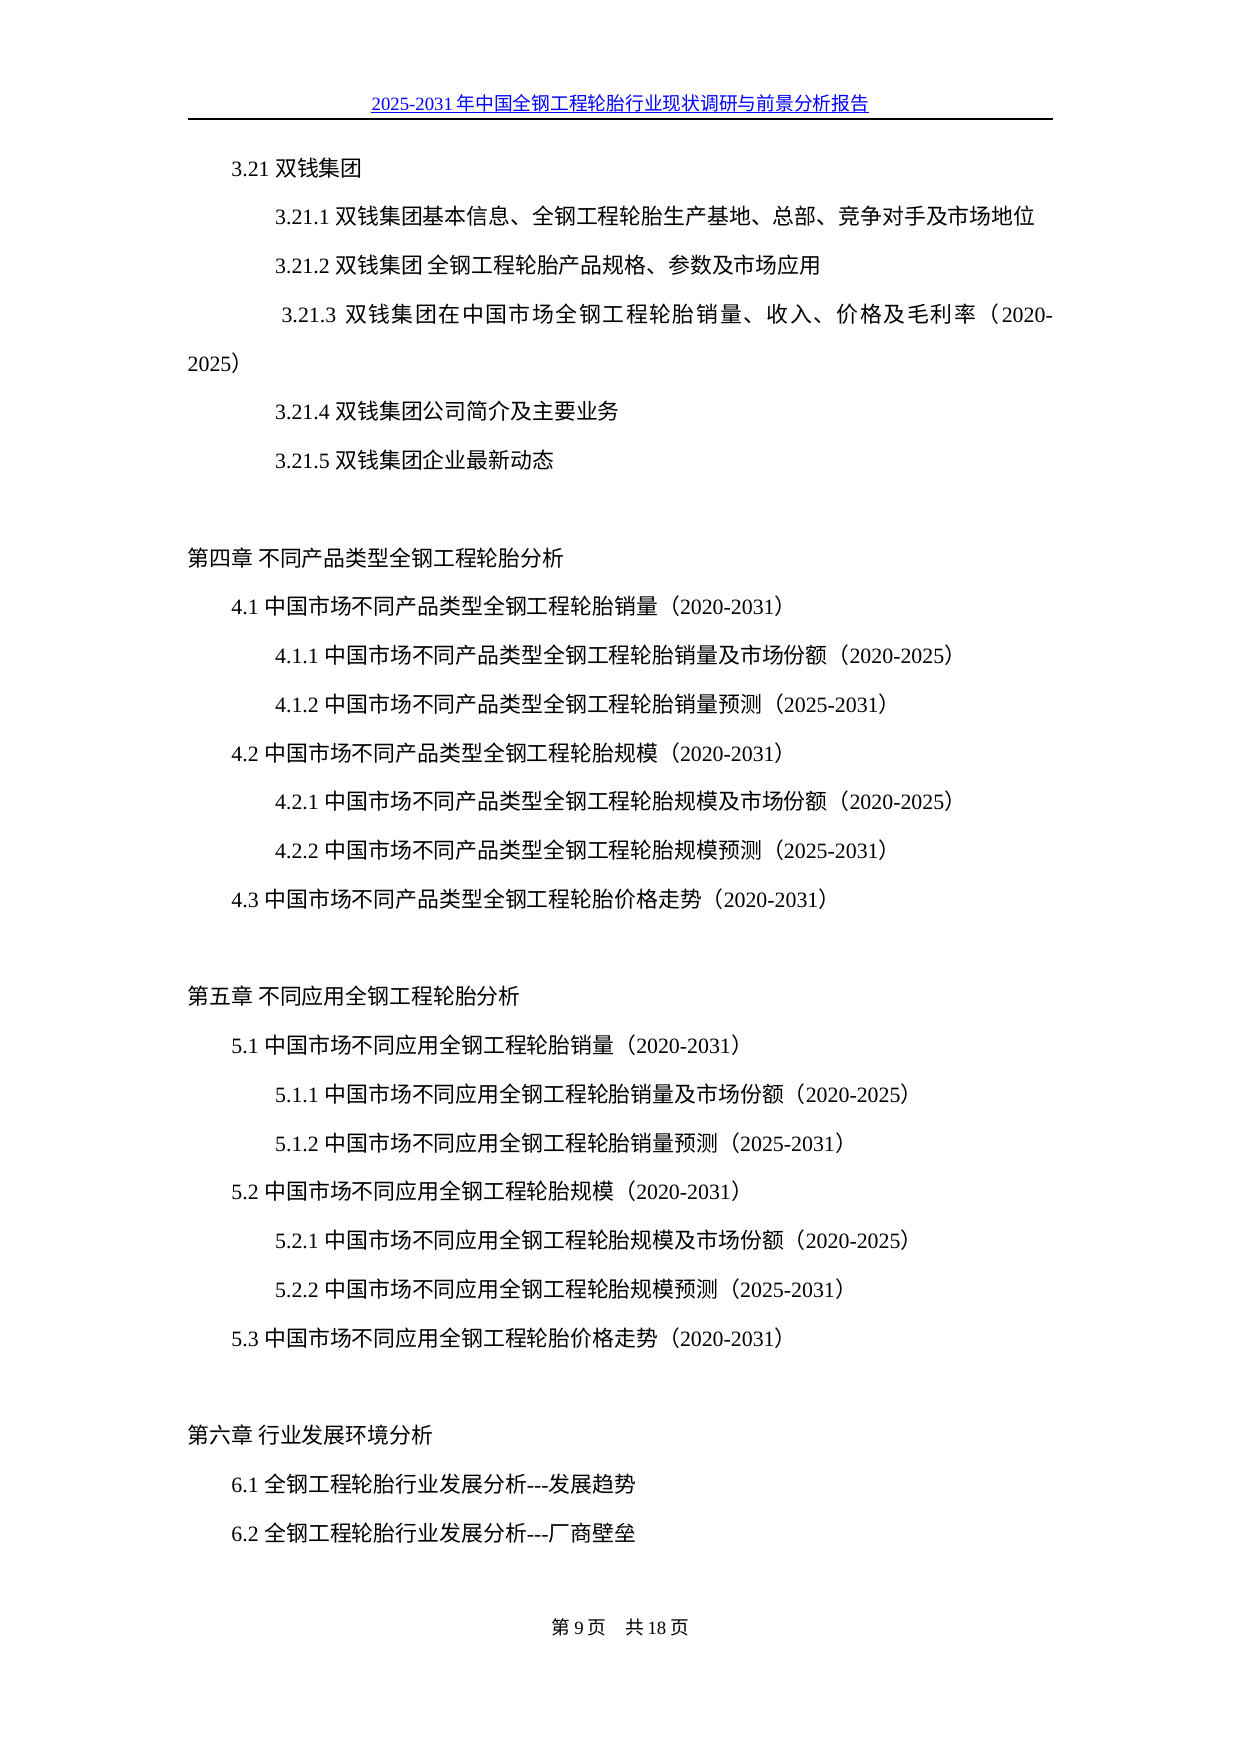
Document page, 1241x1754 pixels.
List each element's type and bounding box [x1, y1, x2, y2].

text [187, 150, 1053, 1548]
